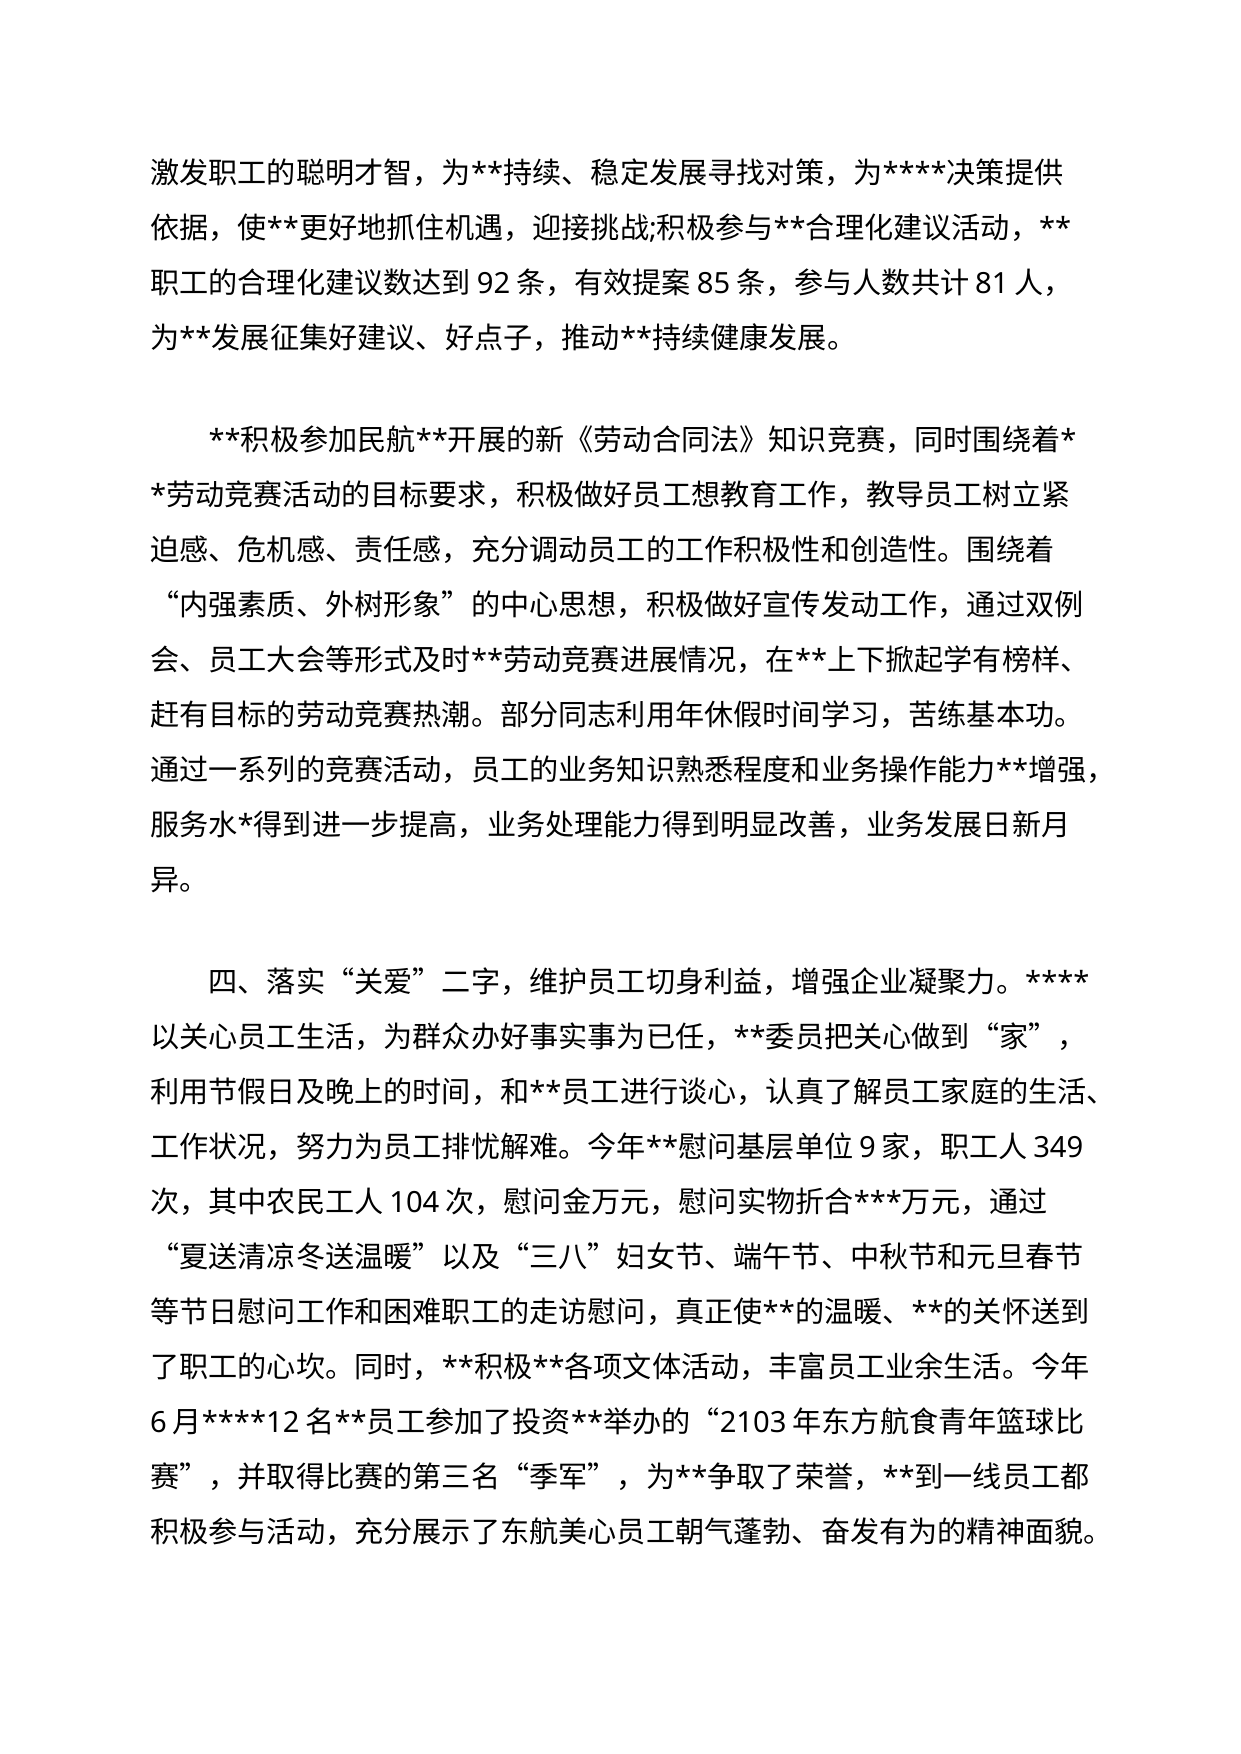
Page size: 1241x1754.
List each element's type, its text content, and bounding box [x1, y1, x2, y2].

text 四、落实“关爱”二字，维护员工切身利益，增强企业凝聚力。****以关心员工生活，为群众办好事实事为已任，**委员把关心做到“家”，利用节假日及晚上的时间，和**员工进行谈心，认真了解员工家庭的生活、工作状况，努力为员工排忧解难。今年**慰问基层单位9家，职工人349次，其中农民工人104次，慰问金万元，慰问实物折合***万元，通过“夏送清凉冬送温暖”以及“三八”妇女节、端午节、中秋节和元旦春节等节日慰问工作和困难职工的走访慰问，真正使**的温暖、**的关怀送到了职工的心坎。同时，**积极**各项文体活动，丰富员工业余生活。今年6月****12名**员工参加了投资**举办的“2103年东方航食青年篮球比赛”，并取得比赛的第三名“季军”，为**争取了荣誉，**到一线员工都积极参与活动，充分展示了东航美心员工朝气蓬勃、奋发有为的精神面貌。 [150, 958, 1090, 1551]
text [150, 150, 1090, 357]
text **积极参加民航**开展的新《劳动合同法》知识竞赛，同时围绕着**劳动竞赛活动的目标要求，积极做好员工想教育工作，教导员工树立紧迫感、危机感、责任感，充分调动员工的工作积极性和创造性。围绕着“内强素质、外树形象”的中心思想，积极做好宣传发动工作，通过双例会、员工大会等形式及时**劳动竞赛进展情况，在**上下掀起学有榜样、赶有目标的劳动竞赛热潮。部分同志利用年休假时间学习，苦练基本功。通过一系列的竞赛活动，员工的业务知识熟悉程度和业务操作能力**增强，服务水*得到进一步提高，业务处理能力得到明显改善，业务发展日新月异。 [150, 417, 1090, 899]
